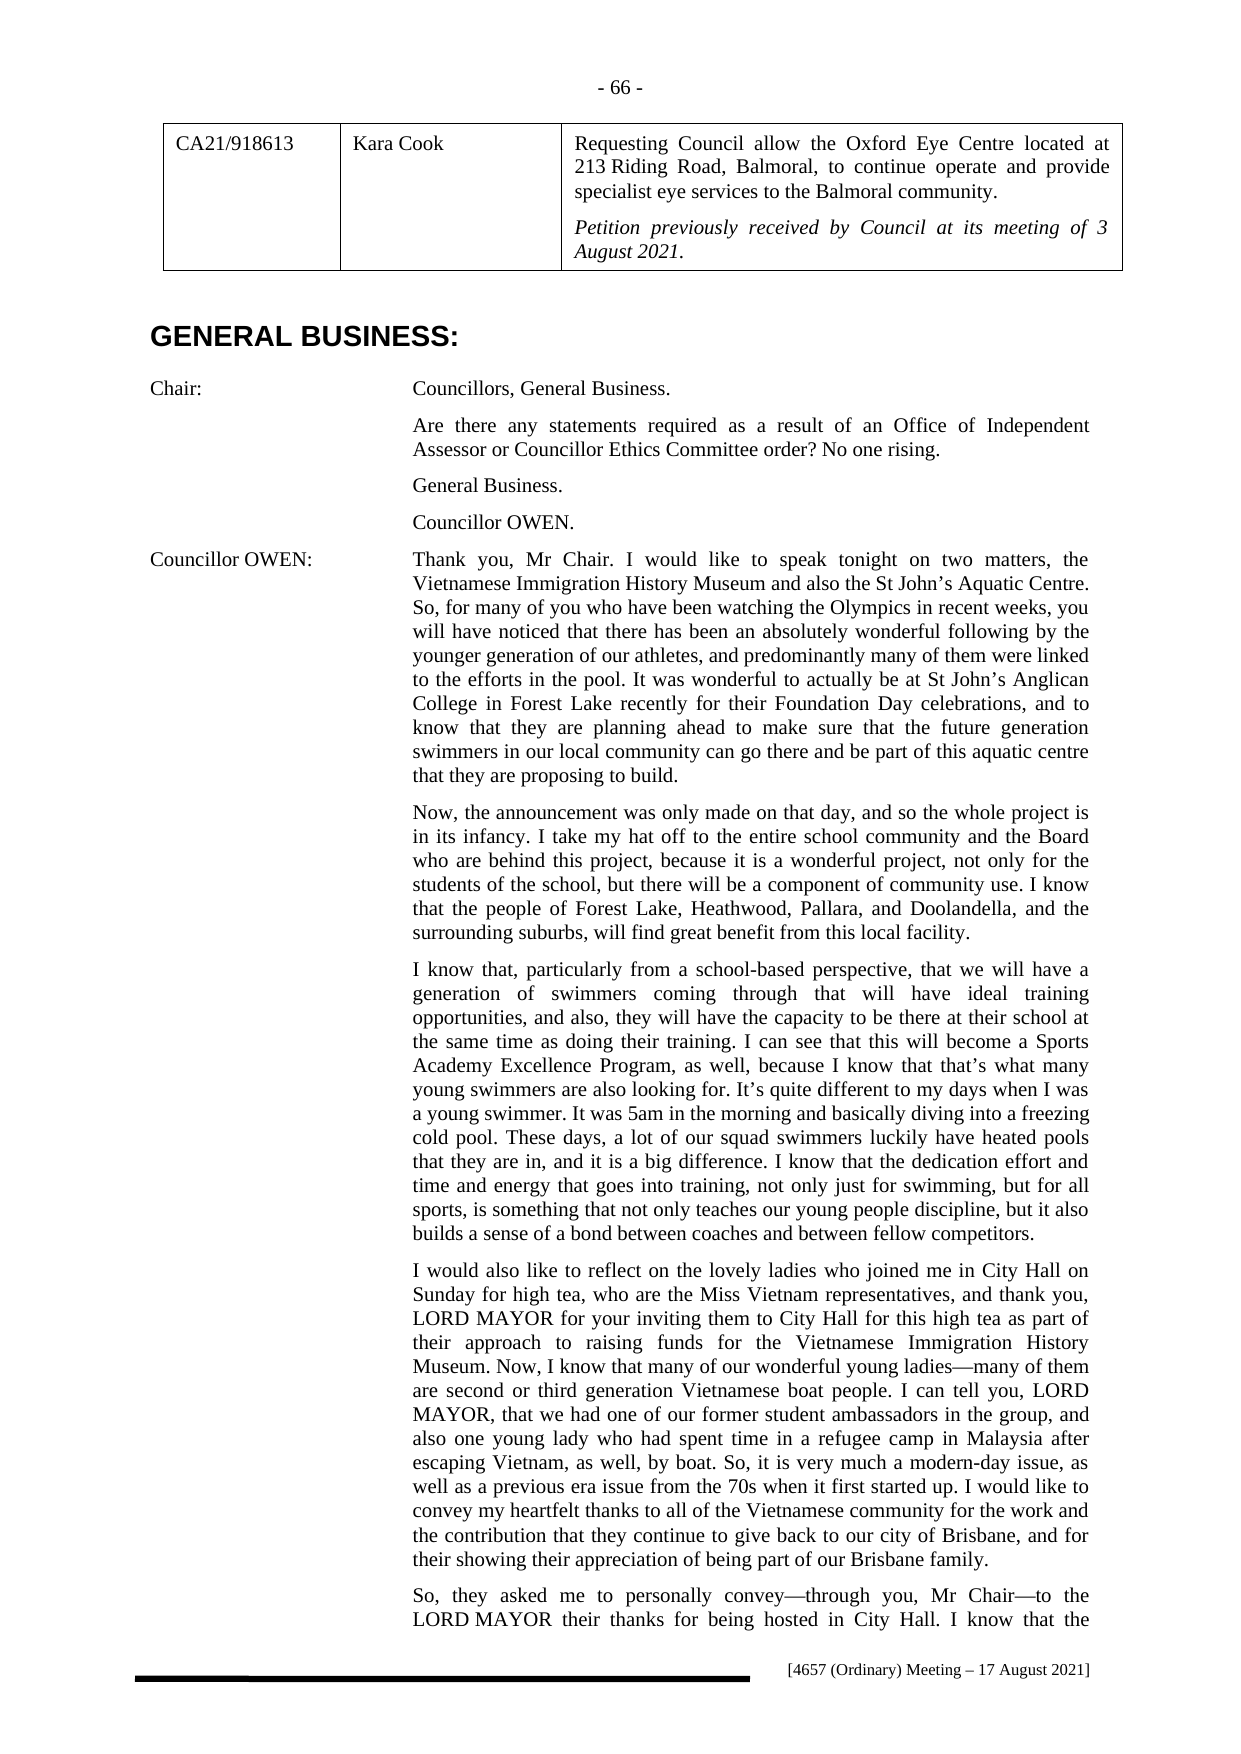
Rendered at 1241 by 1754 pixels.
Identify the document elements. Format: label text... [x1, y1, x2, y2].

table_cell Requesting Council allow the Oxford Eye Centre located at 213 Riding Road, Balmoral, to continue operate and provide specialist eye services to the Balmoral community. Petition previously received by Council at its meeting of 3 August 2021. [562, 124, 1122, 269]
text I know that, particularly from a school-based perspective, that we will have a generation of swimmers coming through that will have ideal training opportunities, and also, they will have the capacity to be there at their school at the same time as doing their training. I can see that this will become a Sports Academy Excellence Program, as well, because I know that that’s what many young swimmers are also looking for. It’s quite different to my days when I was a young swimmer. It was 5am in the morning and basically diving into a freezing cold pool. These days, a lot of our squad swimmers luckily have heated pools that they are in, and it is a big difference. I know that the dedication effort and time and energy that goes into training, not only just for swimming, but for all sports, is something that not only teaches our young people discipline, but it also builds a sense of a bond between coaches and between fellow competitors. [412, 957, 1090, 1245]
subtitle GENERAL BUSINESS: [150, 319, 1090, 352]
table_cell Kara Cook [341, 124, 561, 269]
text General Business. [412, 473, 1090, 497]
table_cell CA21/918613 [164, 124, 340, 269]
text I would also like to reflect on the lovely ladies who joined me in City Hall on Sunday for high tea, who are the Miss Vietnam representatives, and thank you, LORD MAYOR for your inviting them to City Hall for this high tea as part of their approach to raising funds for the Vietnamese Immigration History Museum. Now, I know that many of our wonderful young ladies—many of them are second or third generation Vietnamese boat people. I can tell you, LORD MAYOR, that we had one of our former student ambassadors in the group, and also one young lady who had spent time in a refugee camp in Malaysia after escaping Vietnam, as well, by boat. So, it is very much a modern-day issue, as well as a previous era issue from the 70s when it first started up. I would like to convey my heartfelt thanks to all of the Vietnamese community for the work and the contribution that they continue to give back to our city of Brisbane, and for their showing their appreciation of being part of our Brisbane family. [412, 1258, 1090, 1571]
text Chair: Councillors, General Business. [150, 376, 1090, 400]
text Councillor OWEN. [412, 510, 1090, 534]
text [412, 1583, 1090, 1631]
text Councillor OWEN: Thank you, Mr Chair. I would like to speak tonight on two matters, the Vietnamese Immigration History Museum and also the St John’s Aquatic Centre. So, for many of you who have been watching the Olympics in recent weeks, you will have noticed that there has been an absolutely wonderful following by the younger generation of our athletes, and predominantly many of them were linked to the efforts in the pool. It was wonderful to actually be at St John’s Anglican College in Forest Lake recently for their Foundation Day celebrations, and to know that they are planning ahead to make sure that the future generation swimmers in our local community can go there and be part of this aquatic centre that they are proposing to build. [150, 547, 1090, 787]
text Now, the announcement was only made on that day, and so the whole project is in its infancy. I take my hat off to the entire school community and the Board who are behind this project, because it is a wonderful project, not only for the students of the school, but there will be a component of community use. I know that the people of Forest Lake, Heathwood, Pallara, and Doolandella, and the surrounding suburbs, will find great benefit from this local facility. [412, 800, 1090, 944]
text Are there any statements required as a result of an Office of Independent Assessor or Councillor Ethics Committee order? No one rising. [412, 413, 1090, 461]
